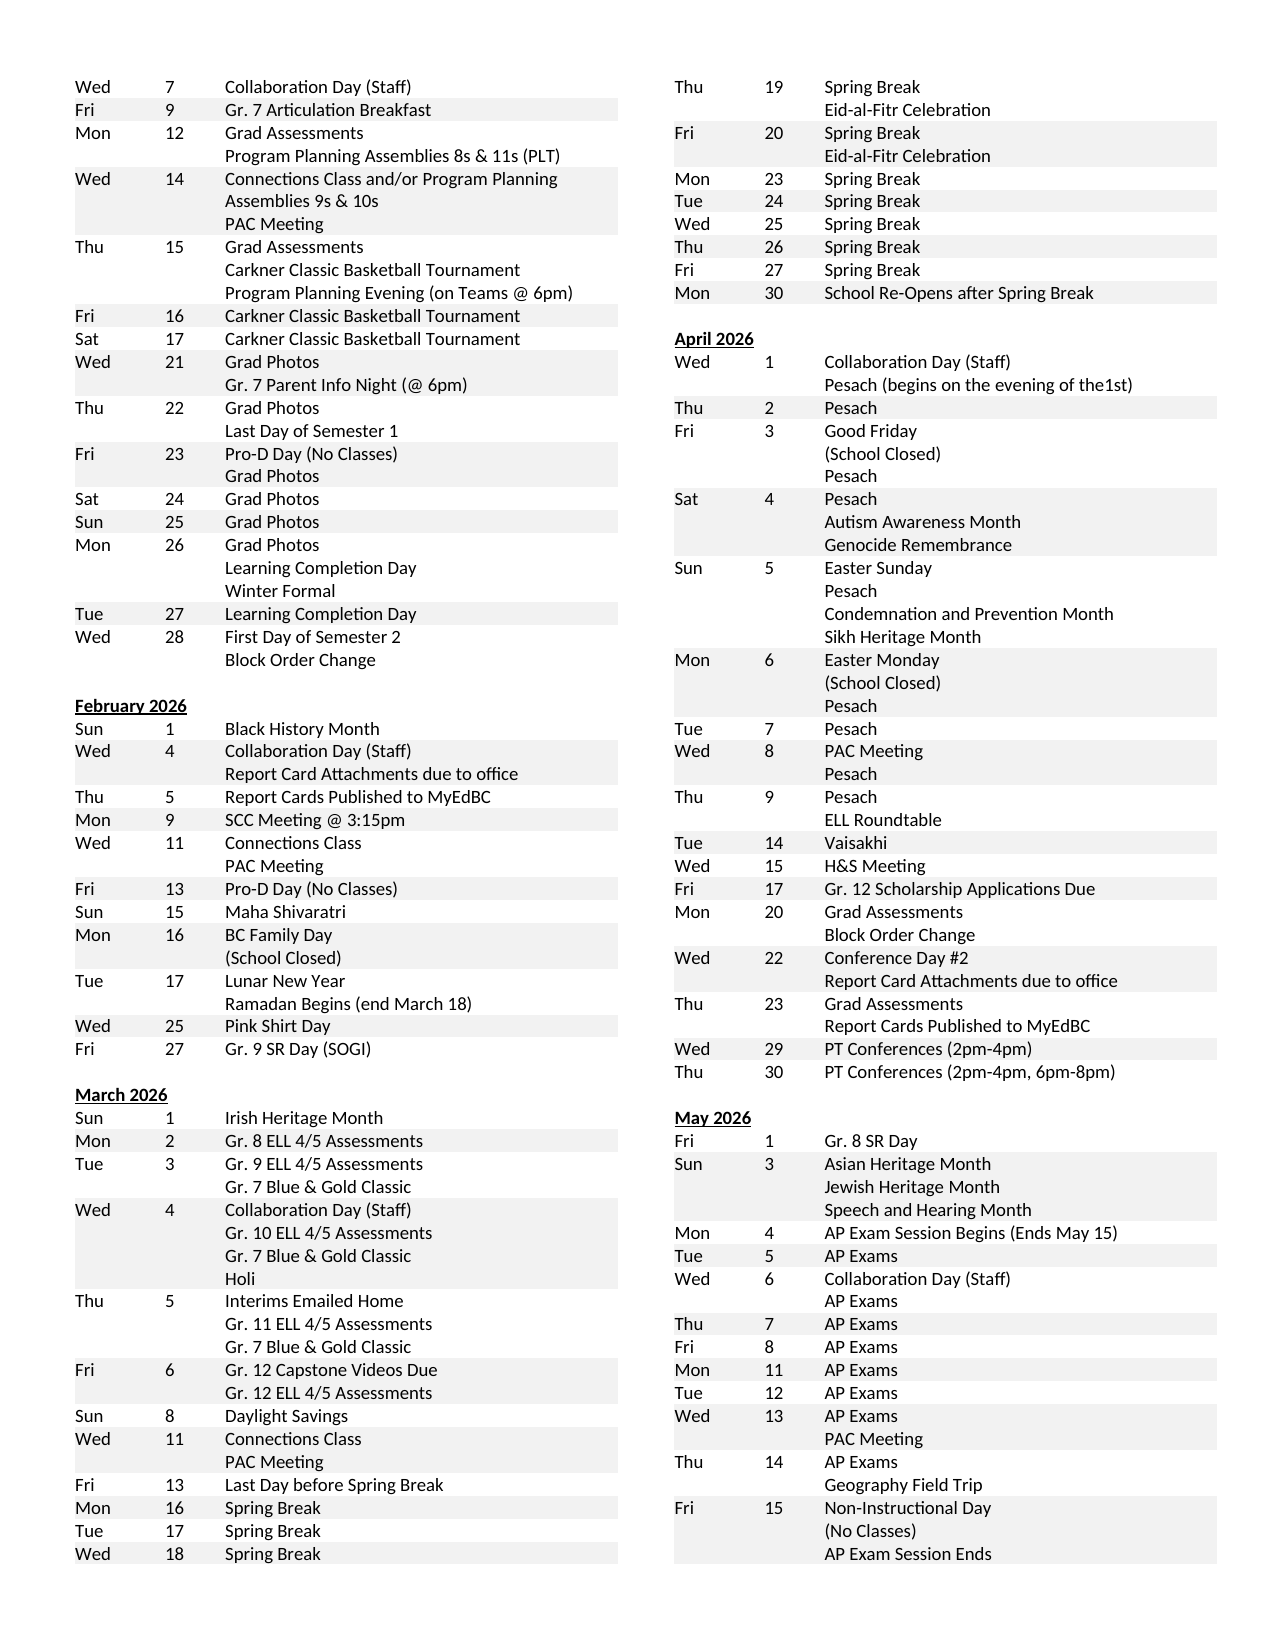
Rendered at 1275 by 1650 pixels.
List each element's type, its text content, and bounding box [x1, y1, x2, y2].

table_cell Thu [674, 75, 764, 121]
table_cell Thu [674, 785, 764, 831]
table_cell 8 [764, 740, 824, 785]
table_cell Fri [674, 1496, 764, 1564]
table_cell Tue [674, 831, 764, 854]
table_cell Wed [75, 1198, 165, 1289]
table_header April 2026 [674, 327, 1217, 350]
table_cell Thu [674, 992, 764, 1037]
table_cell Vaisakhi [824, 831, 1217, 854]
table_cell Non-Instructional Day (No Classes) AP Exam Session Ends Geography Field Trip [824, 1496, 1217, 1564]
table_cell Spring Break [824, 235, 1217, 258]
table_cell Connections Class PAC Meeting [225, 1427, 618, 1473]
table_cell BC Family Day (School Closed) [225, 923, 618, 969]
table_cell PT Conferences (2pm-4pm) [824, 1038, 1217, 1060]
table_cell Report Cards Published to MyEdBC [225, 785, 618, 808]
table_cell Tue [75, 969, 165, 1014]
table_cell 16 [165, 923, 225, 969]
table_cell Fri [674, 258, 764, 281]
table_cell 7 [764, 1313, 824, 1335]
table_cell 22 [764, 946, 824, 992]
table_cell 4 [165, 740, 225, 785]
table_cell Fri [75, 442, 165, 487]
table_cell Sat [674, 488, 764, 556]
table_cell 14 [764, 831, 824, 854]
table_cell 18 [165, 1542, 225, 1564]
table_cell 4 [764, 488, 824, 556]
table_cell Grad Assessments Report Cards Published to MyEdBC [824, 992, 1217, 1037]
table_cell 12 [764, 1381, 824, 1404]
table_cell 23 [165, 442, 225, 487]
table_header March 2026 [75, 1083, 618, 1106]
table_cell Pesach Autism Awareness Month Genocide Remembrance [824, 488, 1217, 556]
table_cell Fri [674, 1129, 764, 1152]
table_cell 17 [165, 969, 225, 1014]
table_cell 11 [165, 1427, 225, 1473]
table_cell Grad Assessments Carkner Classic Basketball Tournament Program Planning Evening (on Teams @ 6pm) [225, 235, 618, 304]
table_cell School Re-Opens after Spring Break [824, 281, 1217, 304]
table_cell Thu [75, 235, 165, 304]
table_cell 7 [165, 75, 225, 98]
table_cell Wed [674, 946, 764, 992]
table_cell 9 [764, 785, 824, 831]
table_cell 14 [764, 1450, 824, 1496]
table_cell 22 [165, 396, 225, 442]
table_cell Wed [674, 740, 764, 785]
table_cell 19 [764, 75, 824, 121]
table_cell 17 [165, 1519, 225, 1542]
table_cell AP Exam Session Begins (Ends May 15) [824, 1221, 1217, 1244]
table_cell Tue [75, 1519, 165, 1542]
table_cell Daylight Savings [225, 1404, 618, 1427]
table_cell Tue [674, 717, 764, 739]
table_cell Thu [674, 396, 764, 419]
table_cell Pink Shirt Day [225, 1015, 618, 1037]
table_cell Thu [674, 1060, 764, 1083]
table_cell 16 [165, 304, 225, 327]
table_cell Mon [75, 923, 165, 969]
table_cell Pro-D Day (No Classes) Grad Photos [225, 442, 618, 487]
table_cell Fri [75, 1038, 165, 1060]
table_cell 9 [165, 98, 225, 121]
table_cell Thu [674, 1450, 764, 1496]
table_cell Collaboration Day (Staff) AP Exams [824, 1267, 1217, 1312]
table_cell Sun [674, 1152, 764, 1221]
table_cell Sat [75, 488, 165, 510]
table_cell 4 [764, 1221, 824, 1244]
table_cell 2 [165, 1129, 225, 1152]
table_cell 5 [165, 1290, 225, 1358]
table_cell Fri [75, 1473, 165, 1496]
table_cell Easter Monday (School Closed) Pesach [824, 648, 1217, 717]
table_cell Spring Break Eid-al-Fitr Celebration [824, 75, 1217, 121]
table_cell Connections Class and/or Program Planning Assemblies 9s & 10s PAC Meeting [225, 167, 618, 235]
table_cell Good Friday (School Closed) Pesach [824, 419, 1217, 487]
table_cell Interims Emailed Home Gr. 11 ELL 4/5 Assessments Gr. 7 Blue & Gold Classic [225, 1290, 618, 1358]
table_cell Wed [75, 1427, 165, 1473]
table_cell Sun [75, 1404, 165, 1427]
table_cell Mon [674, 900, 764, 946]
table_cell Fri [75, 304, 165, 327]
table_cell 17 [764, 877, 824, 900]
table_cell Wed [674, 854, 764, 877]
table_cell Spring Break [225, 1519, 618, 1542]
table_cell AP Exams [824, 1335, 1217, 1358]
table_cell Asian Heritage Month Jewish Heritage Month Speech and Hearing Month [824, 1152, 1217, 1221]
table_cell 20 [764, 121, 824, 167]
table_cell Sun [674, 556, 764, 648]
table_cell AP Exams PAC Meeting [824, 1404, 1217, 1450]
table_cell Grad Assessments Program Planning Assemblies 8s & 11s (PLT) [225, 121, 618, 167]
table_cell 23 [764, 167, 824, 189]
table_cell Grad Photos [225, 510, 618, 533]
table_cell 1 [165, 1106, 225, 1129]
table_cell 25 [165, 1015, 225, 1037]
table_cell Collaboration Day (Staff) Gr. 10 ELL 4/5 Assessments Gr. 7 Blue & Gold Classic Holi [225, 1198, 618, 1289]
table_cell Carkner Classic Basketball Tournament [225, 327, 618, 350]
table_cell 12 [165, 121, 225, 167]
table_cell Mon [75, 1129, 165, 1152]
table_cell H&S Meeting [824, 854, 1217, 877]
table_cell Collaboration Day (Staff) Report Card Attachments due to office [225, 740, 618, 785]
table_cell Wed [75, 625, 165, 671]
table_cell 15 [764, 1496, 824, 1564]
table_cell Gr. 12 Scholarship Applications Due [824, 877, 1217, 900]
table_cell 21 [165, 350, 225, 396]
table_cell Learning Completion Day [225, 602, 618, 625]
table_cell Fri [75, 1358, 165, 1404]
table_cell Grad Assessments Block Order Change [824, 900, 1217, 946]
table_cell Mon [75, 533, 165, 602]
table_cell Fri [674, 877, 764, 900]
table_cell 16 [165, 1496, 225, 1519]
table_cell Fri [75, 877, 165, 900]
table_cell 9 [165, 808, 225, 831]
table_cell Pro-D Day (No Classes) [225, 877, 618, 900]
table_cell Maha Shivaratri [225, 900, 618, 923]
table_cell Pesach [824, 396, 1217, 419]
table_cell Sat [75, 327, 165, 350]
table_cell Thu [75, 1290, 165, 1358]
table_cell 6 [764, 648, 824, 717]
table_cell Sun [75, 510, 165, 533]
table_cell 5 [764, 556, 824, 648]
table_cell 26 [764, 235, 824, 258]
table_cell Connections Class PAC Meeting [225, 831, 618, 877]
table_cell 28 [165, 625, 225, 671]
table_cell AP Exams [824, 1381, 1217, 1404]
table_cell Wed [674, 1267, 764, 1312]
table_cell 6 [165, 1358, 225, 1404]
table_cell 25 [165, 510, 225, 533]
table_cell Spring Break [824, 258, 1217, 281]
table_cell Thu [674, 1313, 764, 1335]
table_cell Spring Break [824, 190, 1217, 212]
table_cell Black History Month [225, 717, 618, 739]
table_cell Spring Break [824, 213, 1217, 235]
table_cell Spring Break Eid-al-Fitr Celebration [824, 121, 1217, 167]
table_cell Collaboration Day (Staff) Pesach (begins on the evening of the1st) [824, 350, 1217, 396]
table_cell Thu [674, 235, 764, 258]
table_cell Thu [75, 785, 165, 808]
table_cell Wed [75, 75, 165, 98]
table_cell 5 [165, 785, 225, 808]
table_cell 23 [764, 992, 824, 1037]
table_cell Wed [75, 831, 165, 877]
table_cell Collaboration Day (Staff) [225, 75, 618, 98]
table_cell Tue [674, 190, 764, 212]
table_cell AP Exams [824, 1313, 1217, 1335]
table_cell 15 [165, 900, 225, 923]
table_cell 24 [165, 488, 225, 510]
table_cell Spring Break [225, 1496, 618, 1519]
table_cell SCC Meeting @ 3:15pm [225, 808, 618, 831]
table_cell Gr. 8 ELL 4/5 Assessments [225, 1129, 618, 1152]
table_cell Lunar New Year Ramadan Begins (end March 18) [225, 969, 618, 1014]
table_cell 11 [165, 831, 225, 877]
table_cell 13 [165, 1473, 225, 1496]
table_cell 11 [764, 1358, 824, 1381]
table_cell PAC Meeting Pesach [824, 740, 1217, 785]
table_cell Mon [674, 1221, 764, 1244]
table_cell Easter Sunday Pesach Condemnation and Prevention Month Sikh Heritage Month [824, 556, 1217, 648]
table_cell Wed [75, 1542, 165, 1564]
table_cell Fri [674, 419, 764, 487]
table_cell Sun [75, 1106, 165, 1129]
table_cell Gr. 12 Capstone Videos Due Gr. 12 ELL 4/5 Assessments [225, 1358, 618, 1404]
table_cell 17 [165, 327, 225, 350]
table_cell Carkner Classic Basketball Tournament [225, 304, 618, 327]
table_cell Tue [674, 1244, 764, 1267]
table_cell Irish Heritage Month [225, 1106, 618, 1129]
table_cell Conference Day #2 Report Card Attachments due to office [824, 946, 1217, 992]
table_cell Wed [674, 213, 764, 235]
table_cell 27 [165, 602, 225, 625]
table_cell Gr. 9 SR Day (SOGI) [225, 1038, 618, 1060]
table_cell Fri [75, 98, 165, 121]
table_cell Mon [75, 121, 165, 167]
table_cell Grad Photos Learning Completion Day Winter Formal [225, 533, 618, 602]
table_cell 1 [165, 717, 225, 739]
table_cell 24 [764, 190, 824, 212]
table_cell 7 [764, 717, 824, 739]
table_cell 5 [764, 1244, 824, 1267]
table_cell Sun [75, 900, 165, 923]
table_cell Wed [75, 1015, 165, 1037]
table_cell 25 [764, 213, 824, 235]
table_cell 3 [764, 419, 824, 487]
table_cell Gr. 8 SR Day [824, 1129, 1217, 1152]
table_cell Gr. 9 ELL 4/5 Assessments Gr. 7 Blue & Gold Classic [225, 1152, 618, 1198]
table_cell Tue [674, 1381, 764, 1404]
table_cell Wed [75, 740, 165, 785]
table_cell Fri [674, 1335, 764, 1358]
table_cell Wed [75, 167, 165, 235]
table_cell Grad Photos Gr. 7 Parent Info Night (@ 6pm) [225, 350, 618, 396]
table_cell 30 [764, 281, 824, 304]
table_cell 1 [764, 350, 824, 396]
table_cell 30 [764, 1060, 824, 1083]
table_cell Thu [75, 396, 165, 442]
table_cell Tue [75, 1152, 165, 1198]
table_cell Pesach [824, 717, 1217, 739]
table_cell 15 [764, 854, 824, 877]
table_cell Wed [674, 350, 764, 396]
table_cell 2 [764, 396, 824, 419]
table_cell Mon [674, 1358, 764, 1381]
table_cell Sun [75, 717, 165, 739]
table_cell 4 [165, 1198, 225, 1289]
table_cell 13 [764, 1404, 824, 1450]
table_cell 3 [165, 1152, 225, 1198]
table_header May 2026 [674, 1106, 1217, 1129]
table_cell 29 [764, 1038, 824, 1060]
table_cell Spring Break [225, 1542, 618, 1564]
table_cell AP Exams [824, 1244, 1217, 1267]
table_cell 20 [764, 900, 824, 946]
table_cell 6 [764, 1267, 824, 1312]
table_cell Wed [75, 350, 165, 396]
table_cell Wed [674, 1038, 764, 1060]
table_cell First Day of Semester 2 Block Order Change [225, 625, 618, 671]
table_cell PT Conferences (2pm-4pm, 6pm-8pm) [824, 1060, 1217, 1083]
table_cell AP Exams Geography Field Trip [824, 1450, 1217, 1496]
table_cell Mon [674, 281, 764, 304]
table_cell 8 [764, 1335, 824, 1358]
table_cell 27 [165, 1038, 225, 1060]
table_cell Gr. 7 Articulation Breakfast [225, 98, 618, 121]
table_cell Fri [674, 121, 764, 167]
table_cell Mon [75, 1496, 165, 1519]
table_cell Mon [674, 648, 764, 717]
table_cell 3 [764, 1152, 824, 1221]
table_cell Grad Photos [225, 488, 618, 510]
table_cell AP Exams [824, 1358, 1217, 1381]
table_cell 26 [165, 533, 225, 602]
table_cell Mon [75, 808, 165, 831]
table_cell Grad Photos Last Day of Semester 1 [225, 396, 618, 442]
table_cell 27 [764, 258, 824, 281]
table_cell Spring Break [824, 167, 1217, 189]
table_cell 13 [165, 877, 225, 900]
table_cell 1 [764, 1129, 824, 1152]
table_cell 14 [165, 167, 225, 235]
table_cell Pesach ELL Roundtable [824, 785, 1217, 831]
table_cell Last Day before Spring Break [225, 1473, 618, 1496]
table_cell Tue [75, 602, 165, 625]
table_cell 15 [165, 235, 225, 304]
table_cell Mon [674, 167, 764, 189]
table_cell 8 [165, 1404, 225, 1427]
table_header February 2026 [75, 694, 618, 717]
table_cell Wed [674, 1404, 764, 1450]
